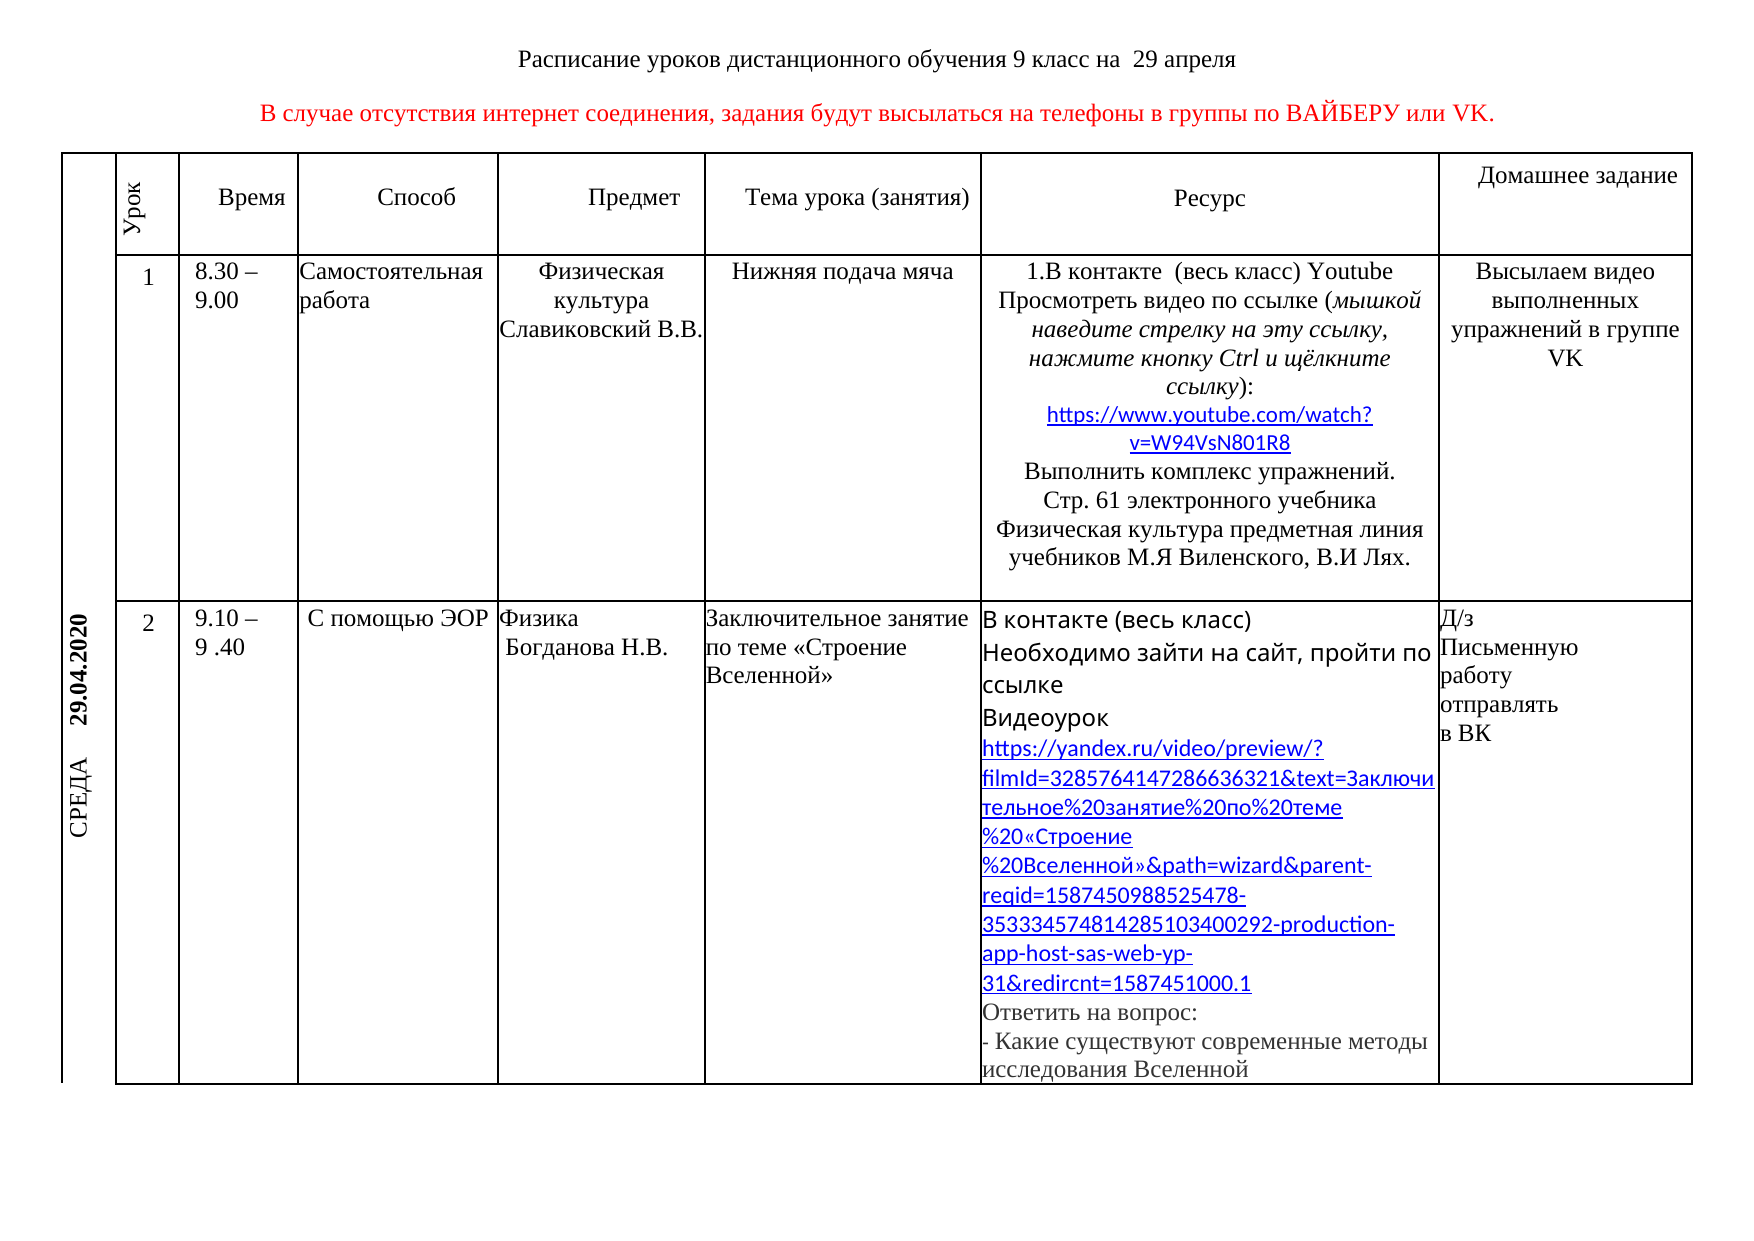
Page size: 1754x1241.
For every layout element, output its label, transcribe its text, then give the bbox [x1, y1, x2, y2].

table_header Время [180, 154, 297, 254]
table_cell 1.В контакте (весь класс) Youtube Просмотреть видео по ссылке (мышкой наведите стрелку на эту ссылку, нажмите кнопку Ctrl и щёлкните ссылку): https://www.youtube.com/watch?v=W94VsN801R8 Выполнить комплекс упражнений. Стр. 61 электронного учебника Физическая культура предметная линия учебников М.Я Виленского, В.И Лях. [982, 256, 1438, 600]
table_cell Заключительное занятие по теме «Строение Вселенной» [706, 602, 980, 1083]
table_cell 1 [117, 256, 178, 600]
table_cell Нижняя подача мяча [706, 256, 980, 600]
table_cell Высылаем видео выполненных упражнений в группе VK [1440, 256, 1691, 600]
table_cell 9.10 – 9 .40 [180, 602, 297, 1083]
table_header Тема урока (занятия) [706, 154, 980, 254]
table_cell Физика Богданова Н.В. [499, 602, 704, 1083]
table_header Способ [299, 154, 497, 254]
table_cell 8.30 – 9.00 [180, 256, 297, 600]
table_cell С помощью ЭОР [299, 602, 497, 1083]
table_header Предмет [499, 154, 704, 254]
table_header СРЕДА 29.04.2020 [63, 154, 115, 1083]
text Расписание уроков дистанционного обучения 9 класс на 29 апреля [118, 44, 1636, 73]
table_cell Д/з Письменную работу отправлять в ВК [1440, 602, 1691, 1083]
table_header Домашнее задание [1440, 154, 1691, 254]
table_cell В контакте (весь класс) Необходимо зайти на сайт, пройти по ссылке Видеоурок https://yandex.ru/video/preview/?filmId=3285764147286636321&text=Заключительное%20занятие%20по%20теме%20«Строение%20Вселенной»&path=wizard&parent-reqid=1587450988525478-353334574814285103400292-production-app-host-sas-web-yp-31&redircnt=1587451000.1 Ответить на вопрос: - Какие существуют современные методы исследования Вселенной [982, 997, 1438, 1083]
text В случае отсутствия интернет соединения, задания будут высылаться на телефоны в группы по ВАЙБЕРУ или VK. [118, 98, 1636, 127]
table_cell Самостоятельная работа [299, 256, 497, 600]
table_cell Физическая культура Славиковский В.В. [499, 256, 704, 600]
table_cell 2 [117, 602, 178, 1083]
table_header Ресурс [982, 154, 1438, 254]
table_header Урок [117, 154, 178, 254]
